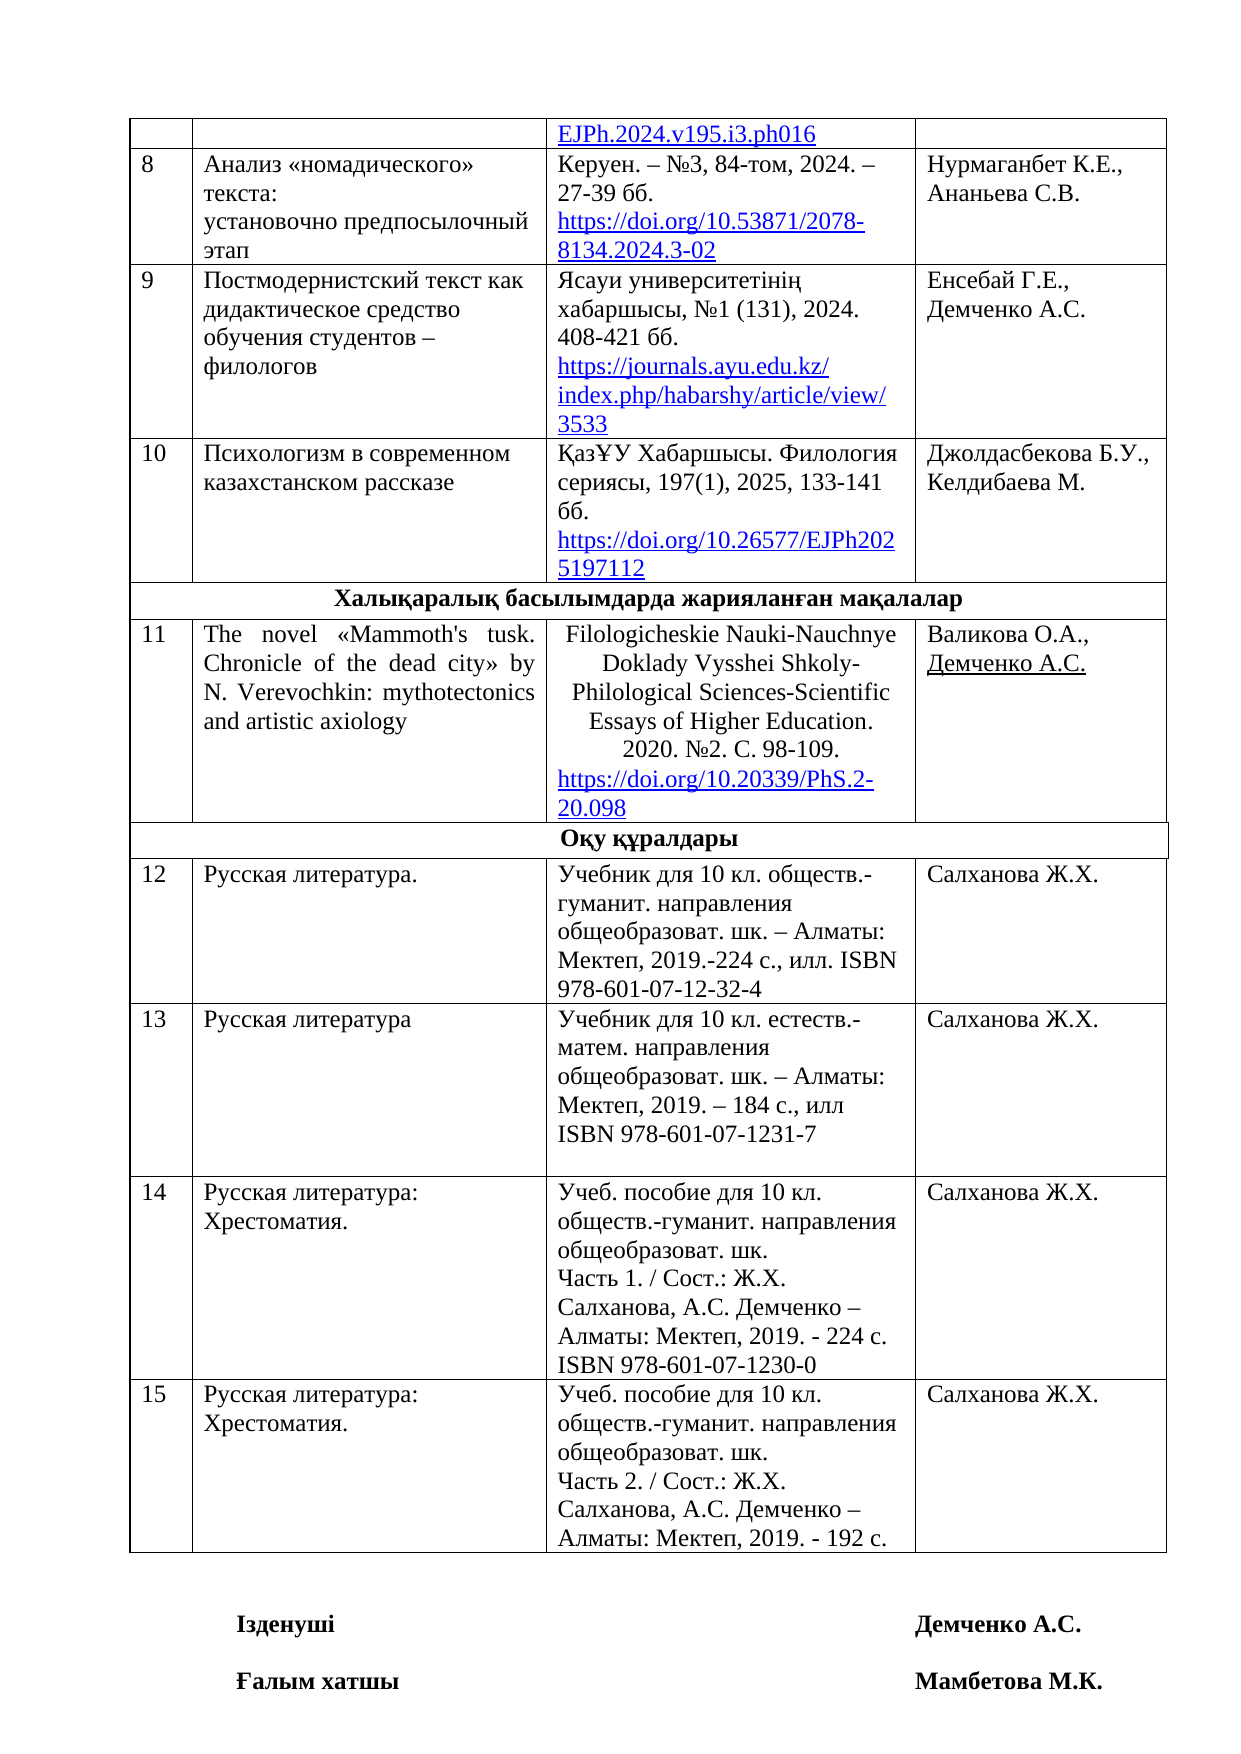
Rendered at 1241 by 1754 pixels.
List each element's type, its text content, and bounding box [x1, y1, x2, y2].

table_cell ҚазҰУ Хабаршысы. Филология сериясы, 197(1), 2025, 133-141 бб. https://doi.org/10.26577/EJPh2025197112 [547, 439, 915, 582]
table_cell [131, 1380, 192, 1552]
table_cell [131, 265, 192, 437]
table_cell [547, 1380, 915, 1552]
table_cell [131, 620, 192, 822]
table_cell Валикова О.А., Демченко А.С. [916, 620, 1166, 822]
table_cell Керуен. – №3, 84-том, 2024. – 27-39 бб. https://doi.org/10.53871/2078-8134.2024.3-02 [547, 149, 915, 264]
table_cell Джолдасбекова Б.У., Келдибаева М. [916, 439, 1166, 582]
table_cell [193, 119, 546, 148]
table_cell [131, 1177, 192, 1378]
table_cell Нурмаганбет К.Е., Ананьева С.В. [916, 149, 1166, 264]
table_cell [547, 119, 915, 148]
table_cell Ясауи университетінің хабаршысы, №1 (131), 2024. 408-421 бб. https://journals.ayu.edu.kz/index.php/habarshy/article/view/3533 [547, 265, 915, 437]
table_cell Салханова Ж.Х. [916, 1004, 1166, 1176]
table_cell Енсебай Г.Е., Демченко А.С. [916, 265, 1166, 437]
table_cell Анализ «номадического» текста: установочно предпосылочный этап [193, 149, 546, 264]
table_cell Русская литература. [193, 859, 546, 1003]
table_cell The novel «Mammoth's tusk. Chronicle of the dead city» by N. Verevochkin: mythotectonics and artistic axiology [193, 620, 546, 822]
table_cell Русская литература: Хрестоматия. [193, 1177, 546, 1378]
table_cell Учеб. пособие для 10 кл. обществ.-гуманит. направления общеобразоват. шк. Часть 1. / Сост.: Ж.Х. Салханова, А.С. Демченко – Алматы: Мектеп, 2019. - 224 с. ISBN 978-601-07-1230-0 [547, 1177, 915, 1378]
table_cell [131, 149, 192, 264]
table_cell Учебник для 10 кл. естеств.-матем. направления общеобразоват. шк. – Алматы: Мектеп, 2019. – 184 с., илл ISBN 978-601-07-1231-7 [547, 1004, 915, 1176]
table_cell Постмодернистский текст как дидактическое средство обучения студентов – филологов [193, 265, 546, 437]
table_cell Салханова Ж.Х. [916, 1380, 1166, 1552]
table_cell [193, 1380, 546, 1552]
table_cell Оқу құралдары [131, 823, 1168, 858]
table_cell Учебник для 10 кл. обществ.-гуманит. направления общеобразоват. шк. – Алматы: Мектеп, 2019.-224 с., илл. ISBN 978-601-07-12-32-4 [547, 859, 915, 1003]
table_cell [131, 119, 192, 148]
table_cell Халықаралық басылымдарда жарияланған мақалалар [131, 583, 1166, 618]
table_cell [131, 439, 192, 582]
table_cell Салханова Ж.Х. [916, 859, 1166, 1003]
table_cell Русская литература [193, 1004, 546, 1176]
table_cell [131, 1004, 192, 1176]
table_cell Психологизм в современном казахстанском рассказе [193, 439, 546, 582]
table_cell [131, 859, 192, 1003]
table_cell Filologicheskie Nauki-Nauchnye Doklady Vysshei Shkoly-Philological Sciences-Scientific Essays of Higher Education. 2020. №2. С. 98-109. https://doi.org/10.20339/PhS.2-20.098 [547, 620, 915, 822]
table_cell Салханова Ж.Х. [916, 1177, 1166, 1378]
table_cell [916, 119, 1166, 148]
